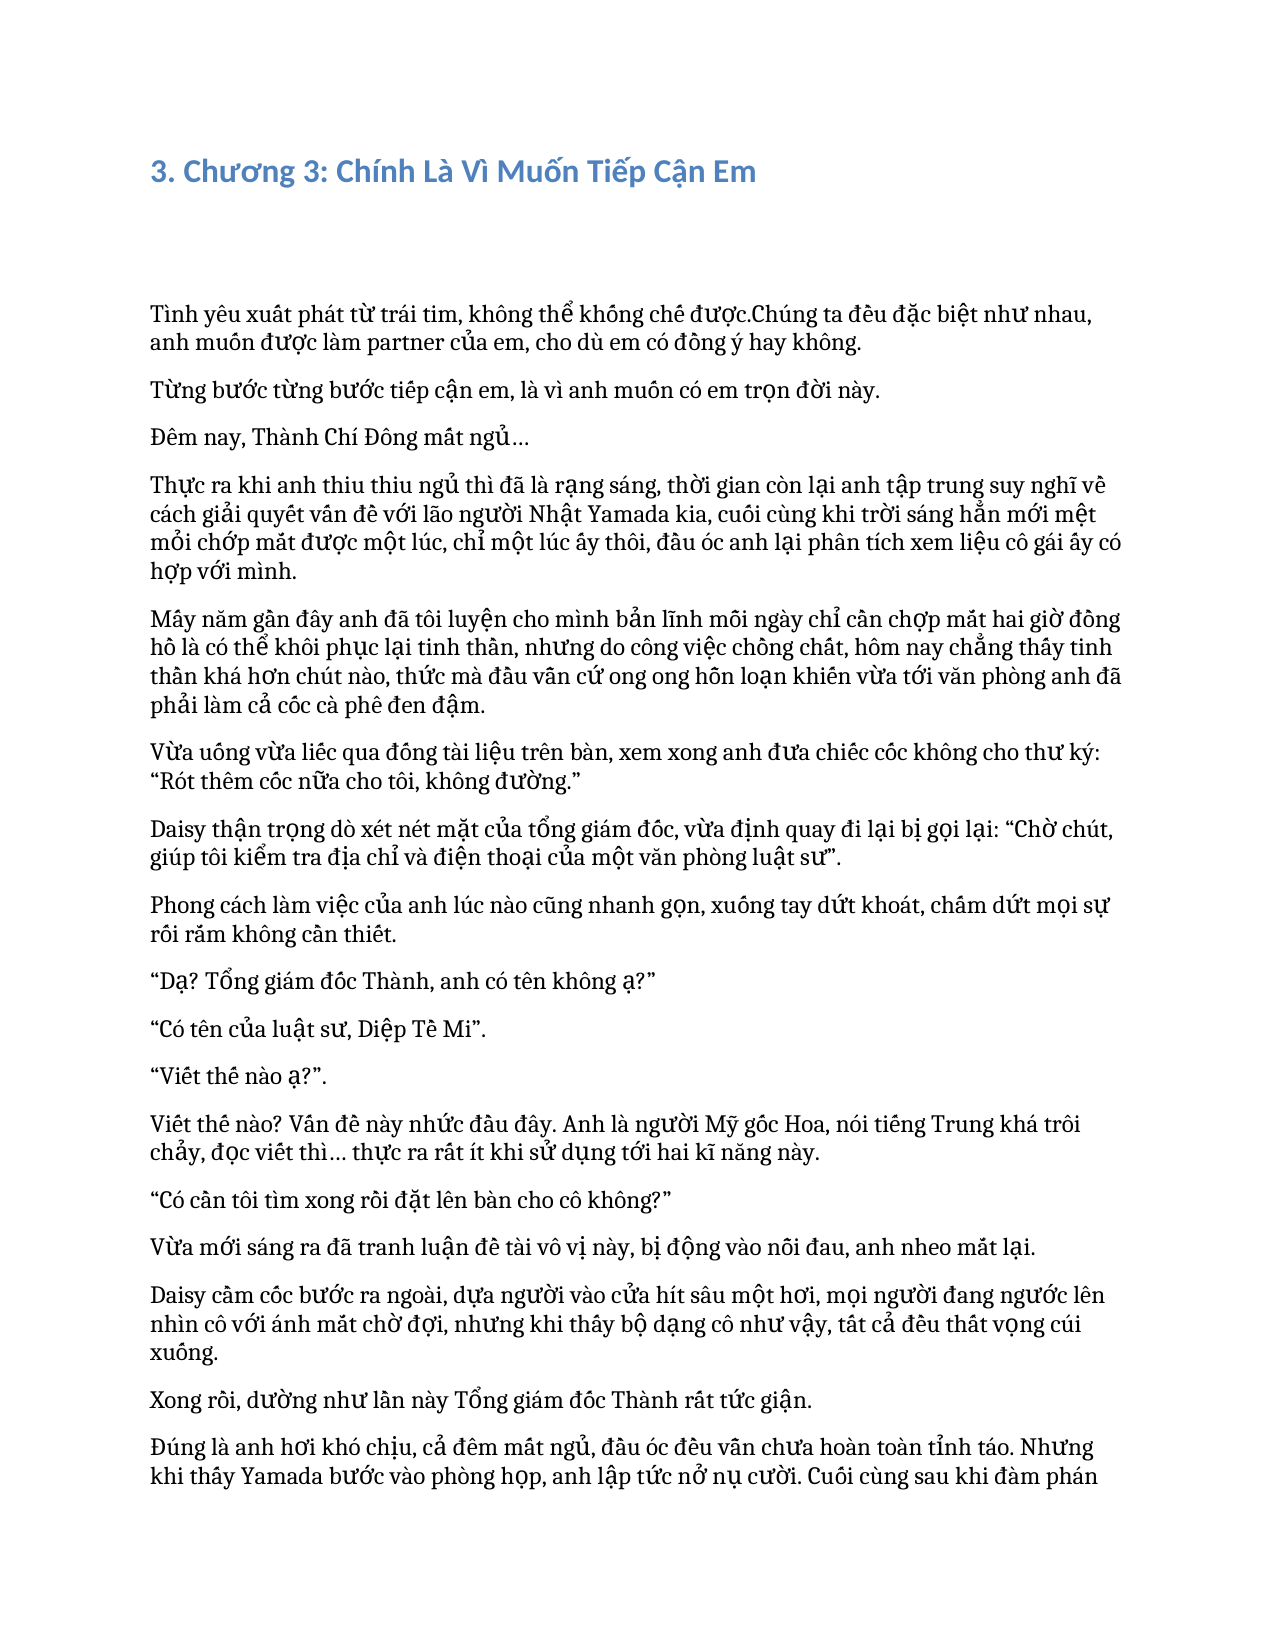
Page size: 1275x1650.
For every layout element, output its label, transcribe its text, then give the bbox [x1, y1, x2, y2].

text Xong rồi, dường như lần này Tổng giám đốc Thành rất tức giận. [150, 1386, 1125, 1414]
text Tình yêu xuất phát từ trái tim, không thể khống chế được.Chúng ta đều đặc biệt như nhau, anh muốn được làm partner của em, cho dù em có đồng ý hay không. [150, 299, 1125, 357]
text Viết thế nào? Vấn đề này nhức đầu đây. Anh là người Mỹ gốc Hoa, nói tiếng Trung khá trôi chảy, đọc viết thì… thực ra rất ít khi sử dụng tới hai kĩ năng này. [150, 1109, 1125, 1167]
text Daisy cầm cốc bước ra ngoài, dựa người vào cửa hít sâu một hơi, mọi người đang ngước lên nhìn cô với ánh mắt chờ đợi, nhưng khi thấy bộ dạng cô như vậy, tất cả đều thất vọng cúi xuống. [150, 1281, 1125, 1367]
text “Viết thế nào ạ?”. [150, 1062, 1125, 1091]
text Vừa uống vừa liếc qua đống tài liệu trên bàn, xem xong anh đưa chiếc cốc không cho thư ký: “Rót thêm cốc nữa cho tôi, không đường.” [150, 738, 1125, 796]
text “Có cần tôi tìm xong rồi đặt lên bàn cho cô không?” [150, 1186, 1125, 1214]
text Thực ra khi anh thiu thiu ngủ thì đã là rạng sáng, thời gian còn lại anh tập trung suy nghĩ về cách giải quyết vấn đề với lão người Nhật Yamada kia, cuối cùng khi trời sáng hẳn mới mệt mỏi chớp mắt được một lúc, chỉ một lúc ấy thôi, đầu óc anh lại phân tích xem liệu cô gái ấy có hợp với mình. [150, 471, 1125, 586]
text “Dạ? Tổng giám đốc Thành, anh có tên không ạ?” [150, 967, 1125, 996]
text Đêm nay, Thành Chí Đông mất ngủ… [150, 423, 1125, 452]
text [150, 1433, 1125, 1491]
text “Có tên của luật sư, Diệp Tề Mi”. [150, 1014, 1125, 1043]
subtitle 3. Chương 3: Chính Là Vì Muốn Tiếp Cận Em [150, 150, 1125, 191]
text Phong cách làm việc của anh lúc nào cũng nhanh gọn, xuống tay dứt khoát, chấm dứt mọi sự rối rắm không cần thiết. [150, 891, 1125, 948]
text Mấy năm gần đây anh đã tôi luyện cho mình bản lĩnh mỗi ngày chỉ cần chợp mắt hai giờ đồng hồ là có thể khôi phục lại tinh thần, nhưng do công việc chồng chất, hôm nay chẳng thấy tinh thần khá hơn chút nào, thức mà đầu vẫn cứ ong ong hỗn loạn khiến vừa tới văn phòng anh đã phải làm cả cốc cà phê đen đậm. [150, 604, 1125, 719]
text Vừa mới sáng ra đã tranh luận đề tài vô vị này, bị động vào nỗi đau, anh nheo mắt lại. [150, 1233, 1125, 1262]
text Daisy thận trọng dò xét nét mặt của tổng giám đốc, vừa định quay đi lại bị gọi lại: “Chờ chút, giúp tôi kiểm tra địa chỉ và điện thoại của một văn phòng luật sư”. [150, 814, 1125, 872]
text Từng bước từng bước tiếp cận em, là vì anh muốn có em trọn đời này. [150, 376, 1125, 404]
